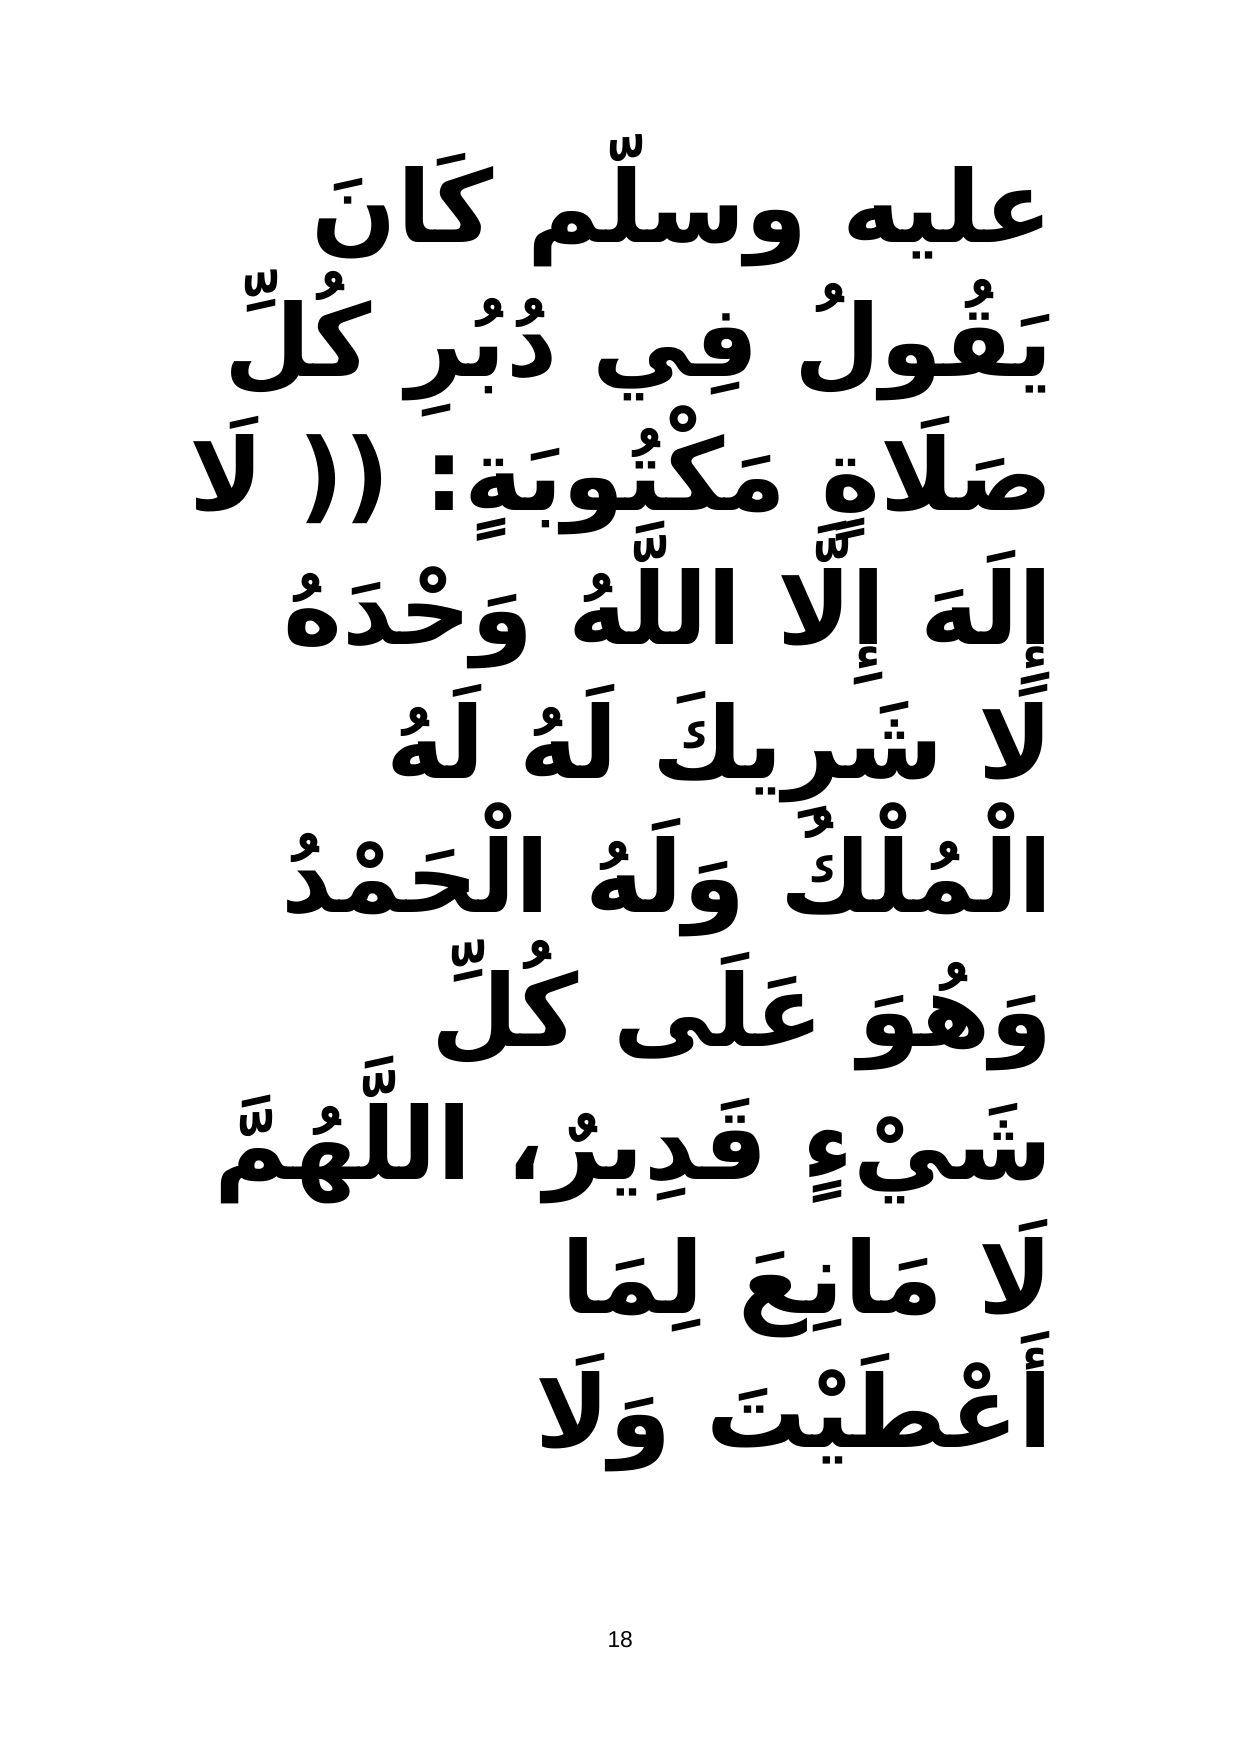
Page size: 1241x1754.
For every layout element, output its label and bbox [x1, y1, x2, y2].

text [187, 150, 1053, 1471]
